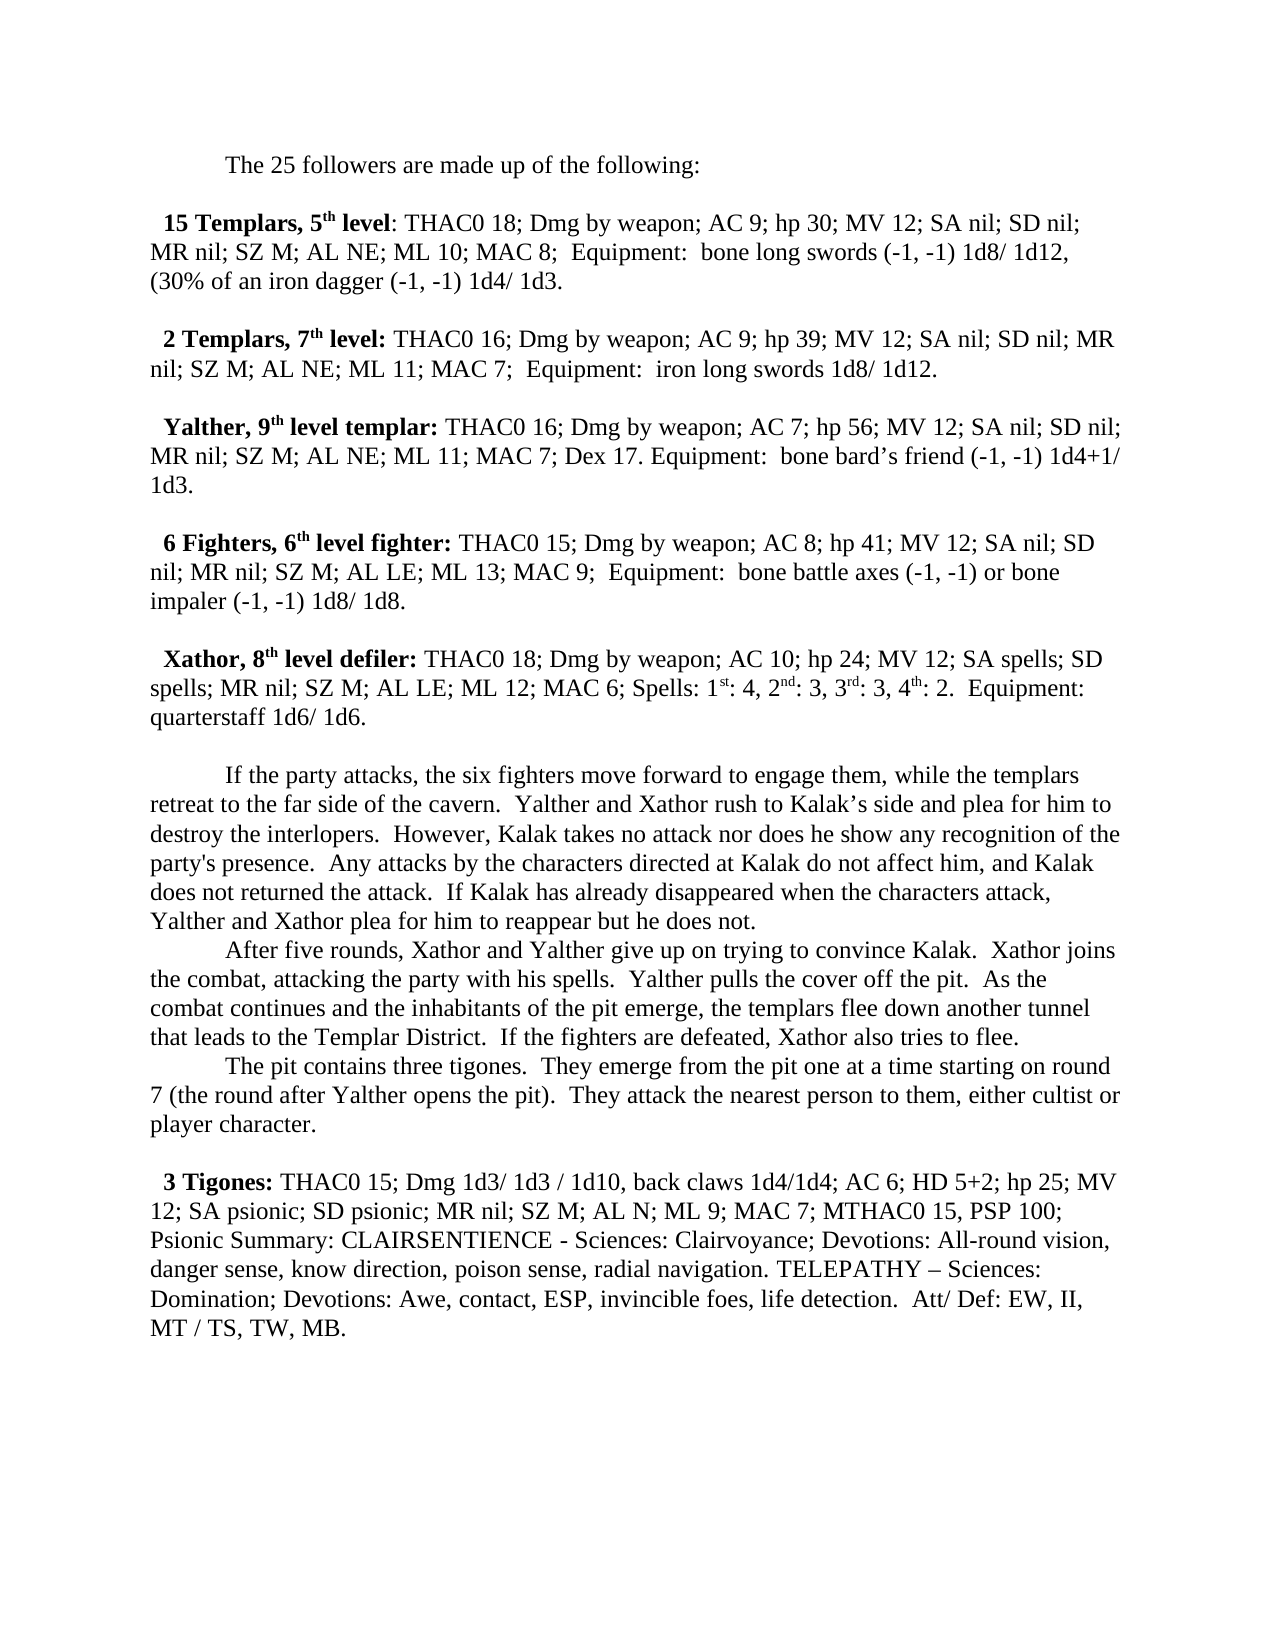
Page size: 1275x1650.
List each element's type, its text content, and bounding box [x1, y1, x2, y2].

text 3 Tigones: THAC0 15; Dmg 1d3/ 1d3 / 1d10, back claws 1d4/1d4; AC 6; HD 5+2; hp 25; MV 12; SA psionic; SD psionic; MR nil; SZ M; AL N; ML 9; MAC 7; MTHAC0 15, PSP 100; Psionic Summary: Clairsentience - Sciences: Clairvoyance; Devotions: All-round vision, danger sense, know direction, poison sense, radial navigation. TelepathY – Sciences: Domination; Devotions: Awe, contact, ESP, invincible foes, life detection. Att/ Def: EW, II, MT / TS, TW, MB. [150, 1167, 1125, 1342]
text 15 Templars, 5th level: THAC0 18; Dmg by weapon; AC 9; hp 30; MV 12; SA nil; SD nil; MR nil; SZ M; AL NE; ML 10; MAC 8; Equipment: bone long swords (-1, -1) 1d8/ 1d12, (30% of an iron dagger (-1, -1) 1d4/ 1d3. [150, 208, 1125, 295]
text Xathor, 8th level defiler: THAC0 18; Dmg by weapon; AC 10; hp 24; MV 12; SA spells; SD spells; MR nil; SZ M; AL LE; ML 12; MAC 6; Spells: 1st: 4, 2nd: 3, 3rd: 3, 4th: 2. Equipment: quarterstaff 1d6/ 1d6. [150, 644, 1125, 731]
text 6 Fighters, 6th level fighter: THAC0 15; Dmg by weapon; AC 8; hp 41; MV 12; SA nil; SD nil; MR nil; SZ M; AL LE; ML 13; MAC 9; Equipment: bone battle axes (-1, -1) or bone impaler (-1, -1) 1d8/ 1d8. [150, 528, 1125, 615]
text Yalther, 9th level templar: THAC0 16; Dmg by weapon; AC 7; hp 56; MV 12; SA nil; SD nil; MR nil; SZ M; AL NE; ML 11; MAC 7; Dex 17. Equipment: bone bard’s friend (-1, -1) 1d4+1/ 1d3. [150, 412, 1125, 499]
text After five rounds, Xathor and Yalther give up on trying to convince Kalak. Xathor joins the combat, attacking the party with his spells. Yalther pulls the cover off the pit. As the combat continues and the inhabitants of the pit emerge, the templars flee down another tunnel that leads to the Templar District. If the fighters are defeated, Xathor also tries to flee. [150, 935, 1125, 1051]
text 2 Templars, 7th level: THAC0 16; Dmg by weapon; AC 9; hp 39; MV 12; SA nil; SD nil; MR nil; SZ M; AL NE; ML 11; MAC 7; Equipment: iron long swords 1d8/ 1d12. [150, 324, 1125, 382]
text If the party attacks, the six fighters move forward to engage them, while the templars retreat to the far side of the cavern. Yalther and Xathor rush to Kalak’s side and plea for him to destroy the interlopers. However, Kalak takes no attack nor does he show any recognition of the party's presence. Any attacks by the characters directed at Kalak do not affect him, and Kalak does not returned the attack. If Kalak has already disappeared when the characters attack, Yalther and Xathor plea for him to reappear but he does not. [150, 760, 1125, 935]
text The 25 followers are made up of the following: [150, 150, 1125, 179]
text The pit contains three tigones. They emerge from the pit one at a time starting on round 7 (the round after Yalther opens the pit). They attack the nearest person to them, either cultist or player character. [150, 1051, 1125, 1138]
